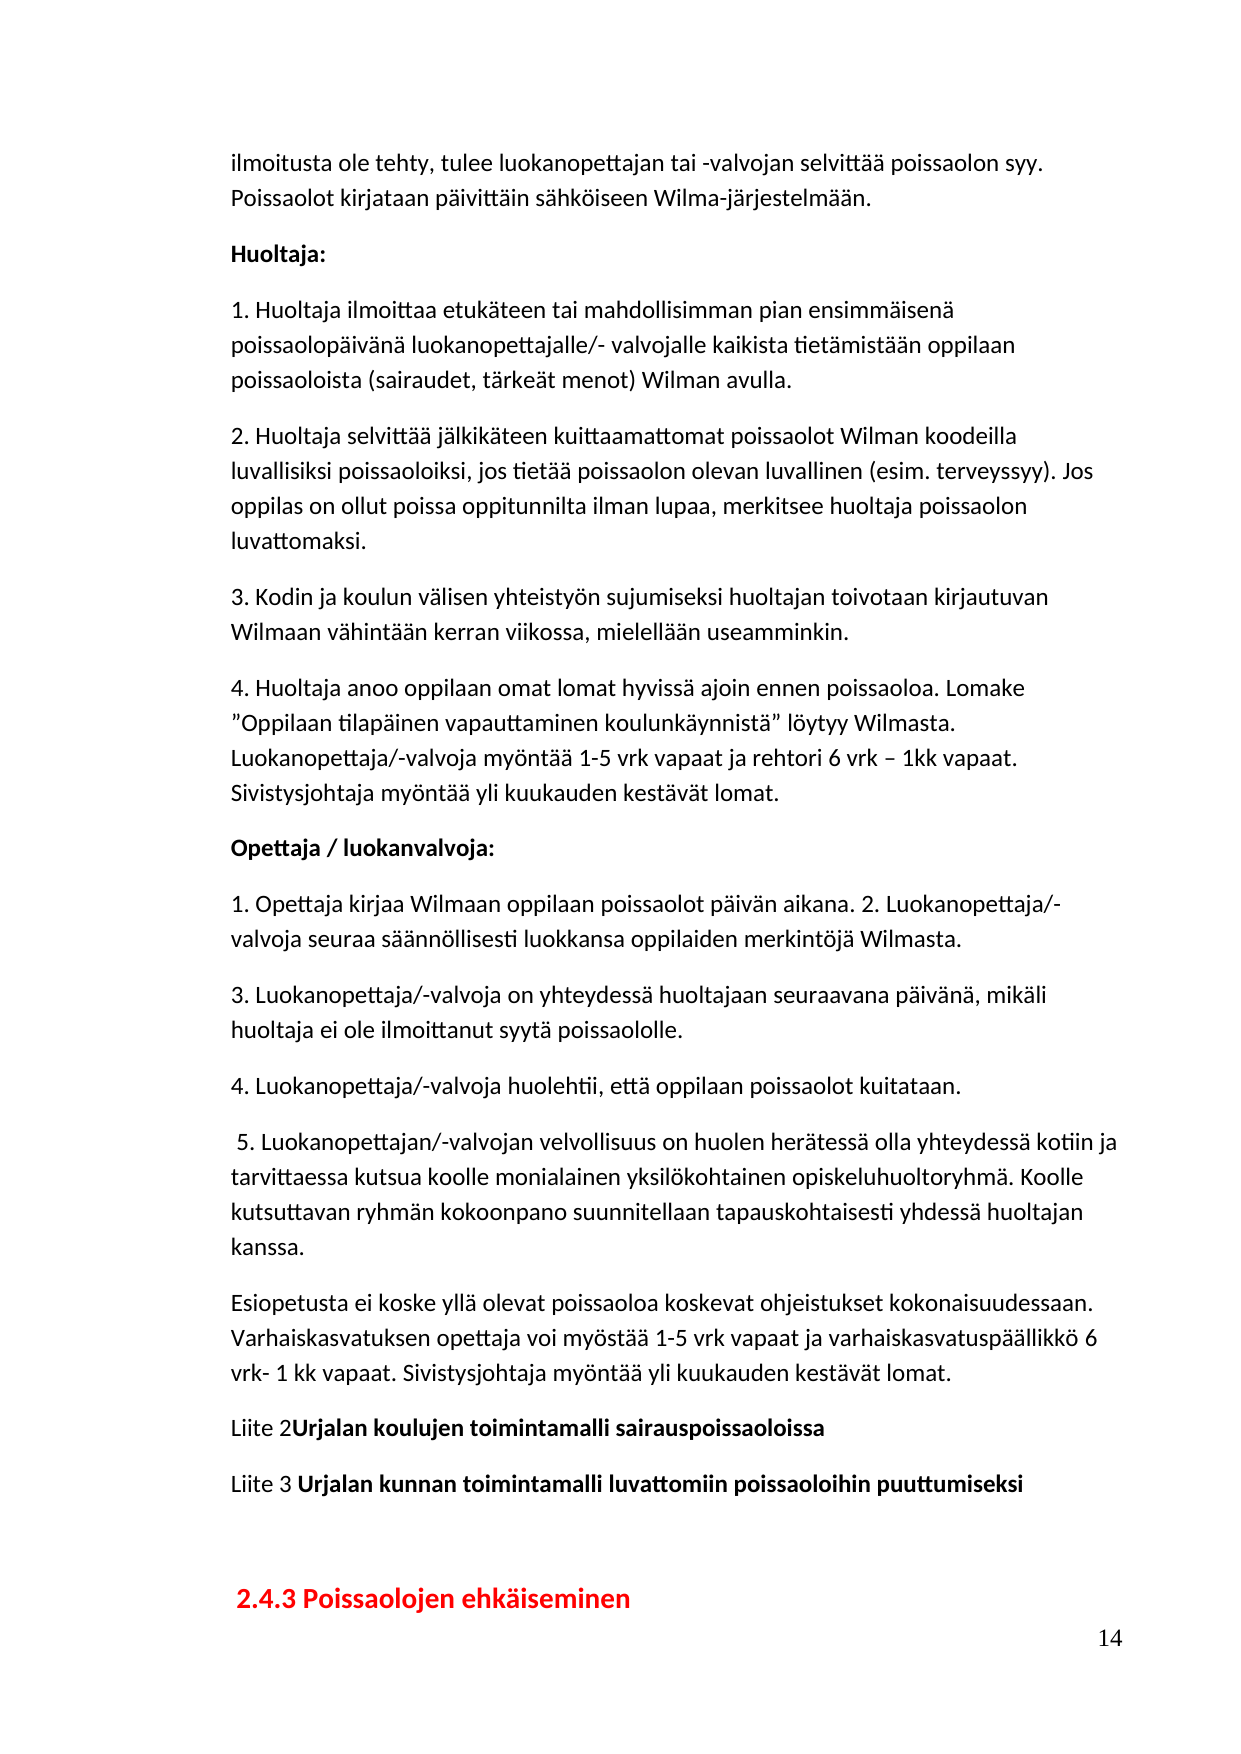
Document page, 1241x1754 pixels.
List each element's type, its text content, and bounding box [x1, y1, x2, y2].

text Liite 2Urjalan koulujen toimintamalli sairauspoissaoloissa [231, 1413, 1122, 1443]
text 3. Luokanopettaja/-valvoja on yhteydessä huoltajaan seuraavana päivänä, mikäli huoltaja ei ole ilmoittanut syytä poissaololle. [231, 979, 1122, 1045]
text 2. Huoltaja selvittää jälkikäteen kuittaamattomat poissaolot Wilman koodeilla luvallisiksi poissaoloiksi, jos tietää poissaolon olevan luvallinen (esim. terveyssyy). Jos oppilas on ollut poissa oppitunnilta ilman lupaa, merkitsee huoltaja poissaolon luvattomaksi. [231, 420, 1122, 556]
text 1. Huoltaja ilmoittaa etukäteen tai mahdollisimman pian ensimmäisenä poissaolopäivänä luokanopettajalle/- valvojalle kaikista tietämistään oppilaan poissaoloista (sairaudet, tärkeät menot) Wilman avulla. [231, 294, 1122, 395]
text 4. Huoltaja anoo oppilaan omat lomat hyvissä ajoin ennen poissaoloa. Lomake ”Oppilaan tilapäinen vapauttaminen koulunkäynnistä” löytyy Wilmasta. Luokanopettaja/-valvoja myöntää 1-5 vrk vapaat ja rehtori 6 vrk – 1kk vapaat. Sivistysjohtaja myöntää yli kuukauden kestävät lomat. [231, 672, 1122, 807]
text Esiopetusta ei koske yllä olevat poissaoloa koskevat ohjeistukset kokonaisuudessaan. Varhaiskasvatuksen opettaja voi myöstää 1-5 vrk vapaat ja varhaiskasvatuspäällikkö 6 vrk- 1 kk vapaat. Sivistysjohtaja myöntää yli kuukauden kestävät lomat. [231, 1287, 1122, 1387]
text Opettaja / luokanvalvoja: [231, 833, 1122, 863]
text Huoltaja: [231, 238, 1122, 269]
text 3. Kodin ja koulun välisen yhteistyön sujumiseksi huoltajan toivotaan kirjautuvan Wilmaan vähintään kerran viikossa, mielellään useamminkin. [231, 581, 1122, 646]
text 4. Luokanopettaja/-valvoja huolehtii, että oppilaan poissaolot kuitataan. [231, 1070, 1122, 1101]
text Liite 3 Urjalan kunnan toimintamalli luvattomiin poissaoloihin puuttumiseksi [231, 1468, 1122, 1499]
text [231, 148, 1122, 213]
text 1. Opettaja kirjaa Wilmaan oppilaan poissaolot päivän aikana. 2. Luokanopettaja/-valvoja seuraa säännöllisesti luokkansa oppilaiden merkintöjä Wilmasta. [231, 888, 1122, 954]
text 2.4.3 Poissaolojen ehkäiseminen [231, 1580, 1122, 1616]
text 5. Luokanopettajan/-valvojan velvollisuus on huolen herätessä olla yhteydessä kotiin ja tarvittaessa kutsua koolle monialainen yksilökohtainen opiskeluhuoltoryhmä. Koolle kutsuttavan ryhmän kokoonpano suunnitellaan tapauskohtaisesti yhdessä huoltajan kanssa. [231, 1126, 1122, 1261]
